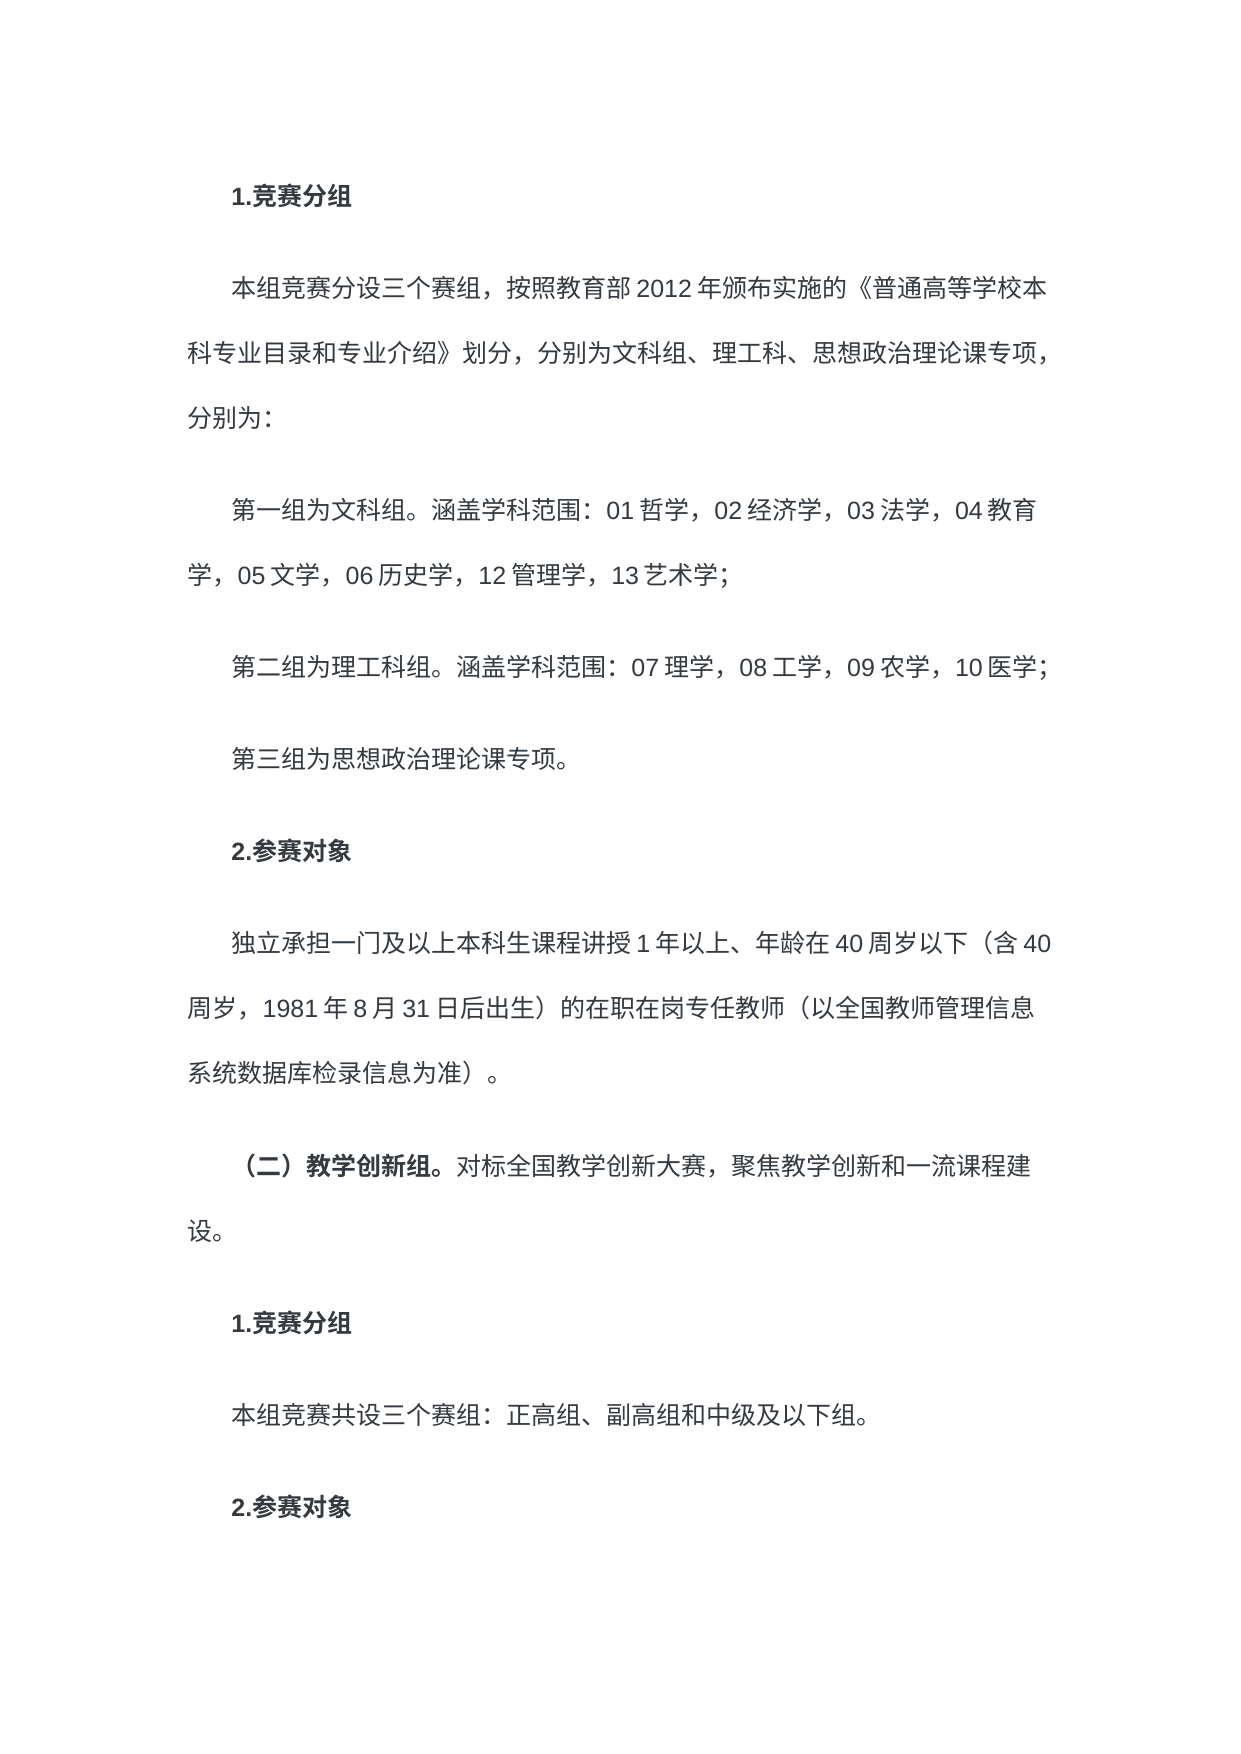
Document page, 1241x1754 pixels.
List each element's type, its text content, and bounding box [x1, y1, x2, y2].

text 本组竞赛共设三个赛组：正高组、副高组和中级及以下组。 [187, 1381, 1053, 1446]
text 第二组为理工科组。涵盖学科范围：07理学，08工学，09农学，10医学； [187, 633, 1053, 698]
text 第一组为文科组。涵盖学科范围：01哲学，02经济学，03法学，04教育学，05文学，06历史学，12管理学，13艺术学； [187, 476, 1053, 606]
text （二）教学创新组。对标全国教学创新大赛，聚焦教学创新和一流课程建设。 [187, 1132, 1053, 1262]
text 第三组为思想政治理论课专项。 [187, 725, 1053, 790]
text 本组竞赛分设三个赛组，按照教育部2012年颁布实施的《普通高等学校本科专业目录和专业介绍》划分，分别为文科组、理工科、思想政治理论课专项，分别为： [187, 254, 1053, 449]
text 2.参赛对象 [187, 817, 1053, 882]
text 1.竞赛分组 [187, 162, 1053, 227]
text 1.竞赛分组 [187, 1289, 1053, 1354]
text 独立承担一门及以上本科生课程讲授1年以上、年龄在40周岁以下（含40周岁，1981年8月31日后出生）的在职在岗专任教师（以全国教师管理信息系统数据库检录信息为准）。 [187, 909, 1053, 1104]
text 2.参赛对象 [187, 1473, 1053, 1538]
